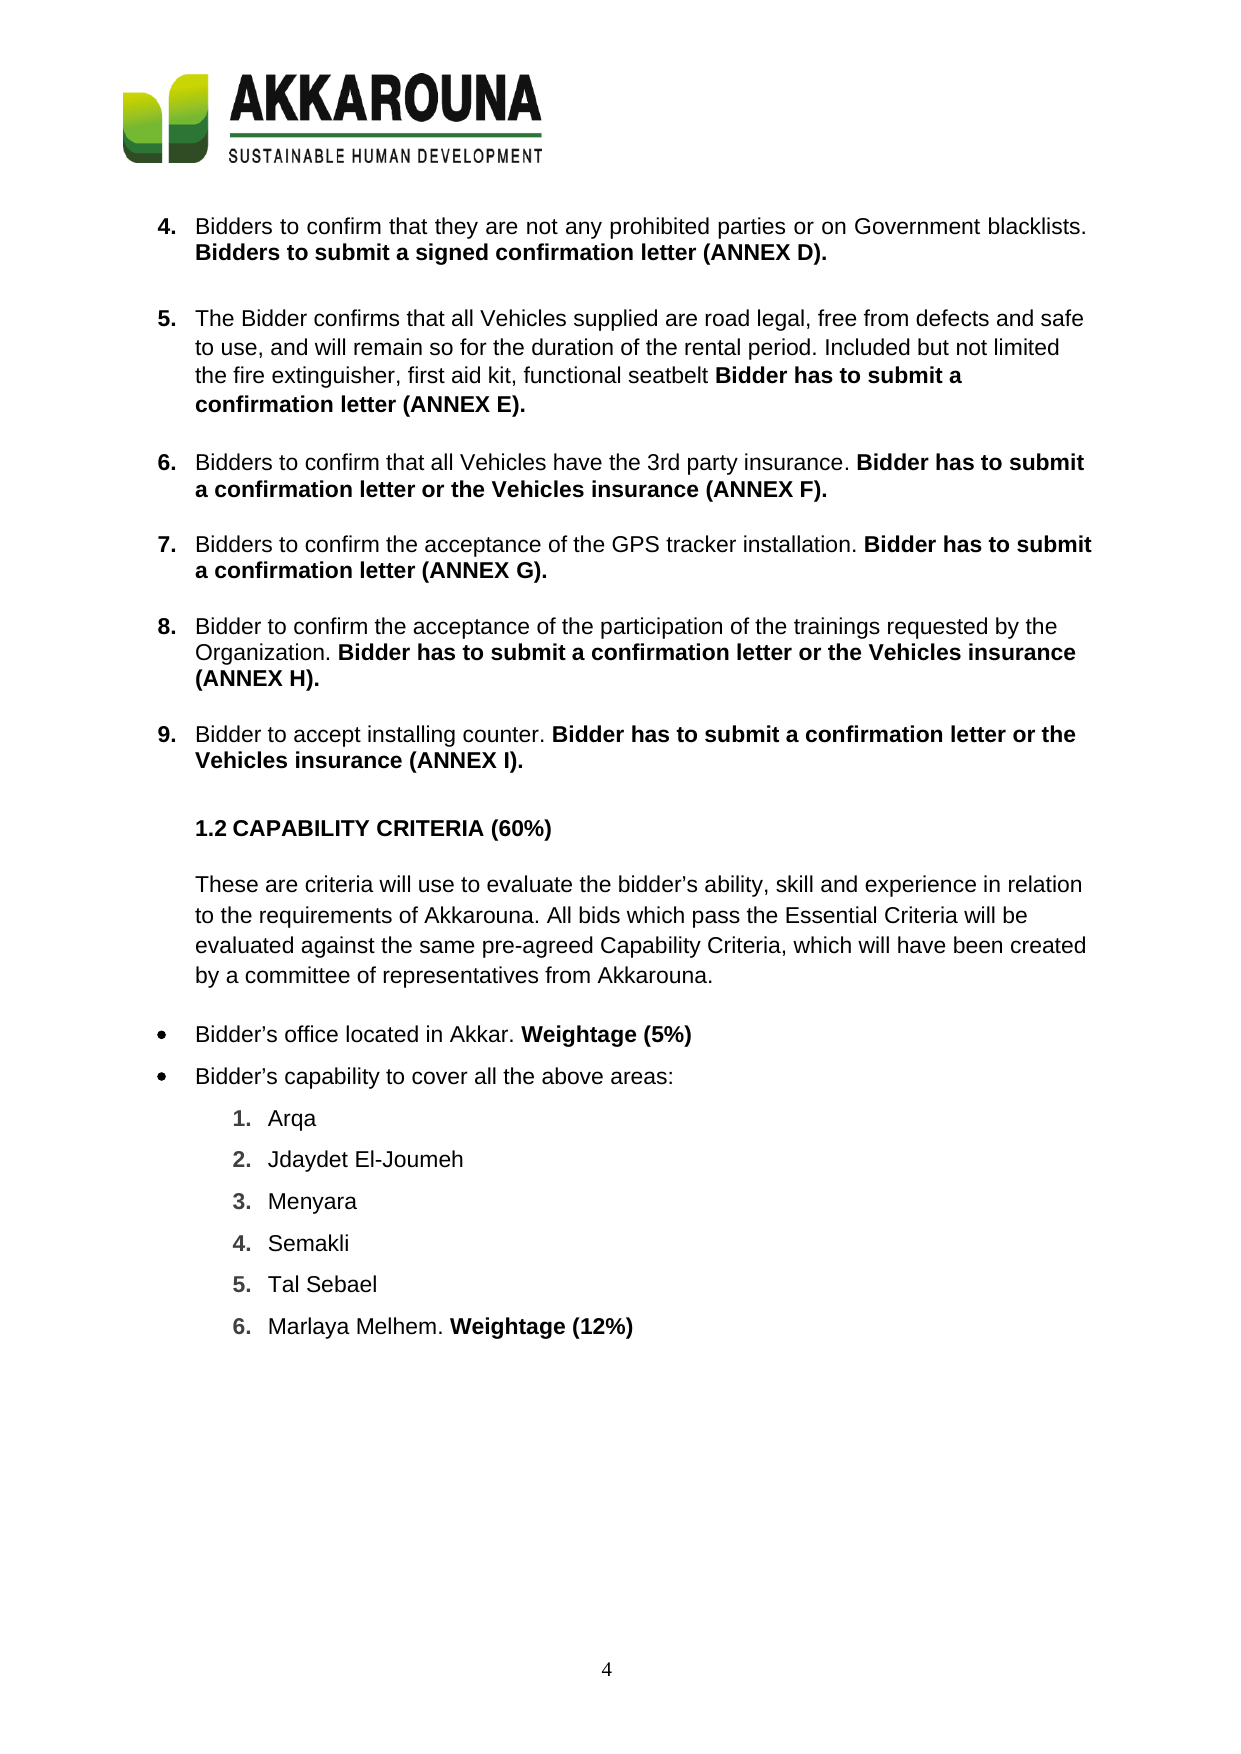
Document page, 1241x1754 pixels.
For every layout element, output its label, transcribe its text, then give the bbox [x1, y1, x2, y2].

list Bidder to accept installing counter. Bidder has to submit a confirmation letter or the Vehicles insurance (ANNEX I). [157, 721, 1093, 773]
list Bidder’s office located in Akkar. Weightage (5%) [157, 1019, 1093, 1048]
list Bidders to confirm the acceptance of the GPS tracker installation. Bidder has to submit a confirmation letter (ANNEX G). [157, 531, 1093, 584]
list Arqa [232, 1102, 1093, 1131]
picture [120, 73, 542, 163]
list Marlaya Melhem. Weightage (12%) [232, 1310, 1093, 1339]
list Bidders to confirm that all Vehicles have the 3rd party insurance. Bidder has to submit a confirmation letter or the Vehicles insurance (ANNEX F). [157, 449, 1093, 502]
list Semakli [232, 1227, 1093, 1256]
list Tal Sebael [232, 1269, 1093, 1298]
list Bidder’s capability to cover all the above areas: [157, 1060, 1093, 1089]
subtitle CAPABILITY CRITERIA (60%) [195, 815, 1093, 841]
text These are criteria will use to evaluate the bidder’s ability, skill and experience in relation to the requirements of Akkarouna. All bids which pass the Essential Criteria will be evaluated against the same pre-agreed Capability Criteria, which will have been created by a committee of representatives from Akkarouna. [195, 871, 1093, 988]
list Menyara [232, 1185, 1093, 1214]
list The Bidder confirms that all Vehicles supplied are road legal, free from defects and safe to use, and will remain so for the duration of the rental period. Included but not limited the fire extinguisher, first aid kit, functional seatbelt Bidder has to submit a confirmation letter (ANNEX E). [157, 304, 1093, 418]
list Bidders to confirm that they are not any prohibited parties or on Government blacklists. Bidders to submit a signed confirmation letter (ANNEX D). [157, 213, 1088, 266]
list Jdaydet El-Joumeh [232, 1144, 1093, 1173]
list Bidder to confirm the acceptance of the participation of the trainings requested by the Organization. Bidder has to submit a confirmation letter or the Vehicles insurance (ANNEX H). [157, 613, 1093, 692]
